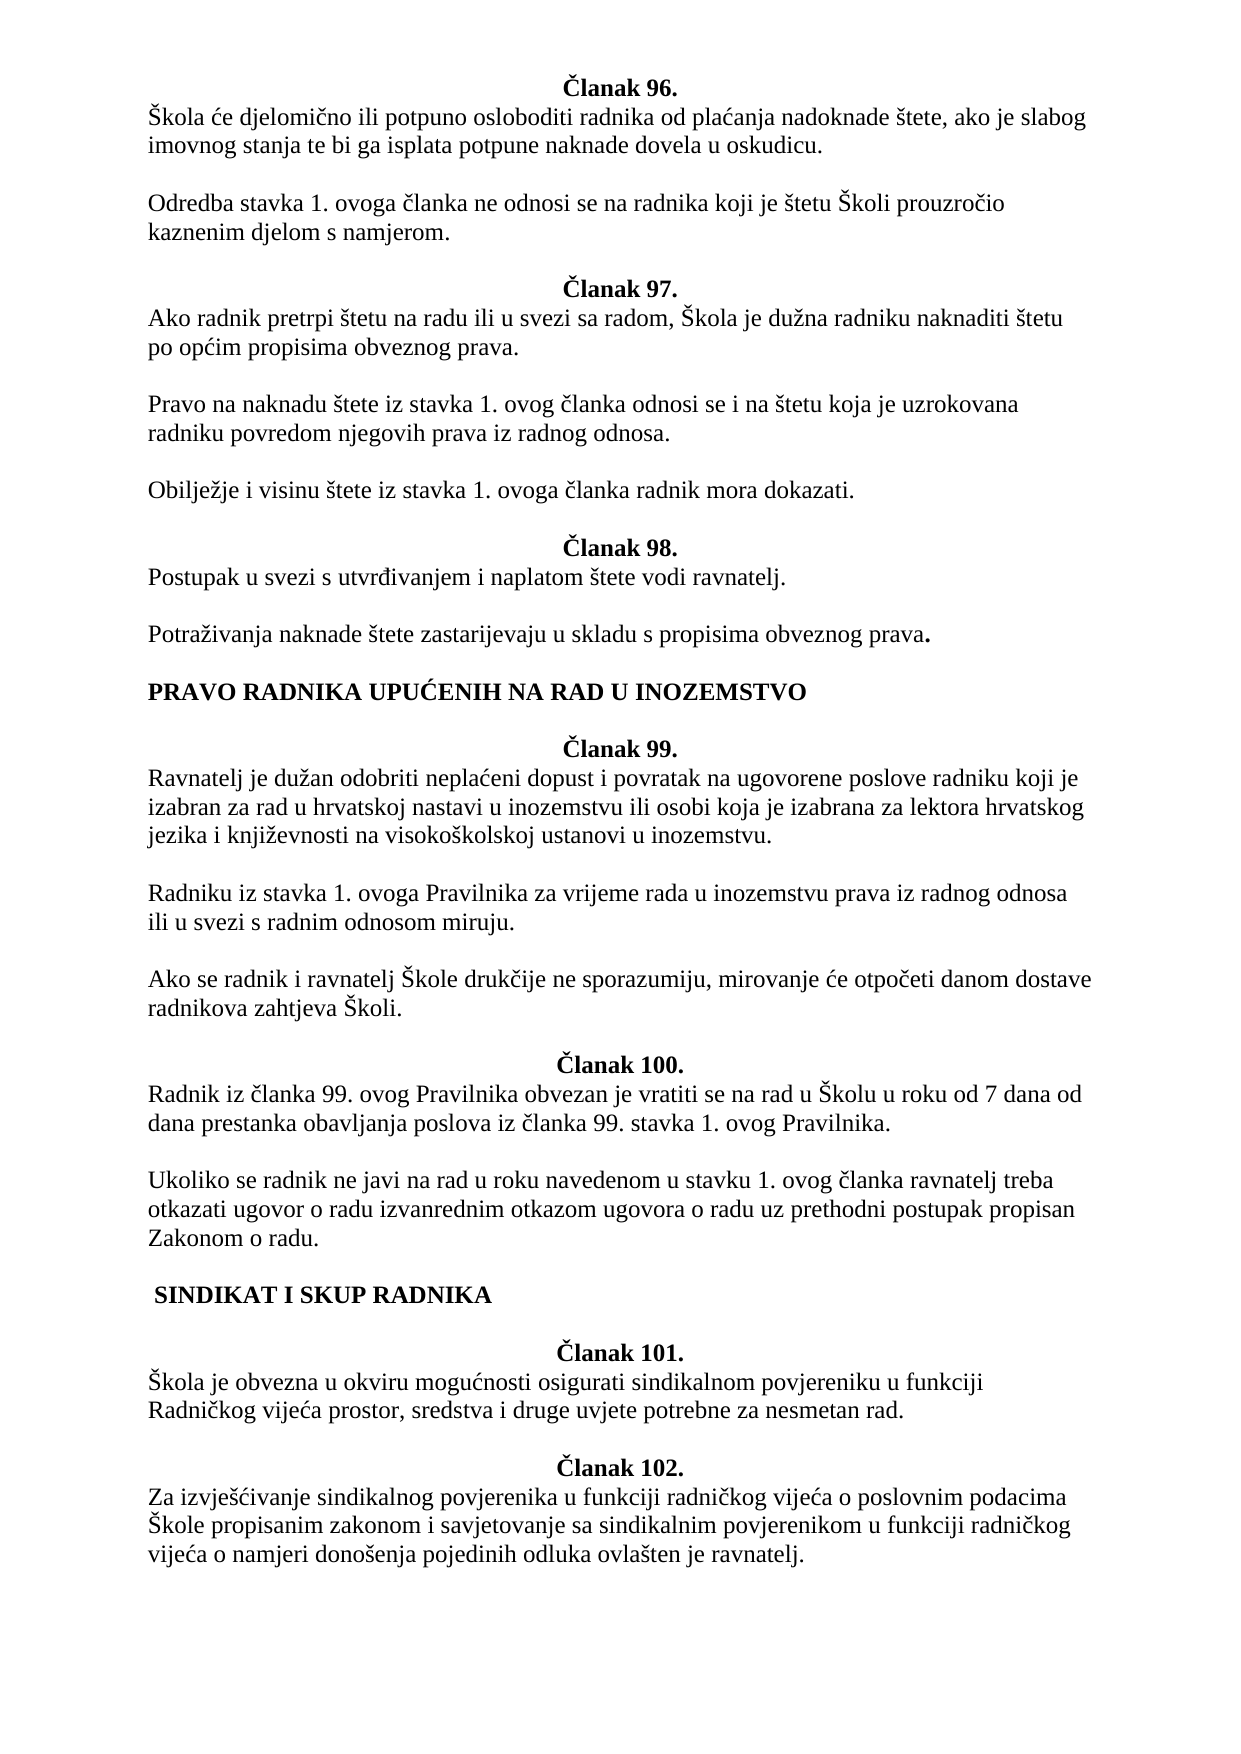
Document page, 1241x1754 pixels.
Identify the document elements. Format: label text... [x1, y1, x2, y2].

text Članak 102. [148, 1453, 1093, 1482]
text Članak 98. [148, 533, 1093, 562]
text Ukoliko se radnik ne javi na rad u roku navedenom u stavku 1. ovog članka ravnatelj treba otkazati ugovor o radu izvanrednim otkazom ugovora o radu uz prethodni postupak propisan Zakonom o radu. [148, 1166, 1093, 1252]
text Škola je obvezna u okviru mogućnosti osigurati sindikalnom povjereniku u funkciji Radničkog vijeća prostor, sredstva i druge uvjete potrebne za nesmetan rad. [148, 1367, 1093, 1424]
subtitle PRAVO RADNIKA UPUĆENIH NA RAD U INOZEMSTVO [148, 677, 1093, 706]
text Potraživanja naknade štete zastarijevaju u skladu s propisima obveznog prava. [148, 619, 1093, 648]
text Za izvješćivanje sindikalnog povjerenika u funkciji radničkog vijeća o poslovnim podacima Škole propisanim zakonom i savjetovanje sa sindikalnim povjerenikom u funkciji radničkog vijeća o namjeri donošenja pojedinih odluka ovlašten je ravnatelj. [148, 1482, 1093, 1568]
text Radnik iz članka 99. ovog Pravilnika obvezan je vratiti se na rad u Školu u roku od 7 dana od dana prestanka obavljanja poslova iz članka 99. stavka 1. ovog Pravilnika. [148, 1079, 1093, 1137]
text Članak 100. [148, 1051, 1093, 1079]
text Članak 96. [148, 73, 1093, 102]
text Obilježje i visinu štete iz stavka 1. ovoga članka radnik mora dokazati. [148, 476, 1093, 504]
text Članak 99. [148, 734, 1093, 763]
text Članak 97. [148, 274, 1093, 303]
text Ako se radnik i ravnatelj Škole drukčije ne sporazumiju, mirovanje će otpočeti danom dostave radnikova zahtjeva Školi. [148, 964, 1093, 1022]
text Ravnatelj je dužan odobriti neplaćeni dopust i povratak na ugovorene poslove radniku koji je izabran za rad u hrvatskoj nastavi u inozemstvu ili osobi koja je izabrana za lektora hrvatskog jezika i književnosti na visokoškolskoj ustanovi u inozemstvu. [148, 763, 1093, 849]
text Odredba stavka 1. ovoga članka ne odnosi se na radnika koji je štetu Školi prouzročio kaznenim djelom s namjerom. [148, 188, 1093, 246]
text Članak 101. [148, 1338, 1093, 1367]
text Radniku iz stavka 1. ovoga Pravilnika za vrijeme rada u inozemstvu prava iz radnog odnosa ili u svezi s radnim odnosom miruju. [148, 878, 1093, 936]
text Škola će djelomično ili potpuno osloboditi radnika od plaćanja nadoknade štete, ako je slabog imovnog stanja te bi ga isplata potpune naknade dovela u oskudicu. [148, 102, 1093, 159]
subtitle SINDIKAT I SKUP RADNIKA [148, 1281, 1093, 1309]
text Ako radnik pretrpi štetu na radu ili u svezi sa radom, Škola je dužna radniku naknaditi štetu po općim propisima obveznog prava. [148, 303, 1093, 361]
text Postupak u svezi s utvrđivanjem i naplatom štete vodi ravnatelj. [148, 562, 1093, 591]
text Pravo na naknadu štete iz stavka 1. ovog članka odnosi se i na štetu koja je uzrokovana radniku povredom njegovih prava iz radnog odnosa. [148, 389, 1093, 447]
